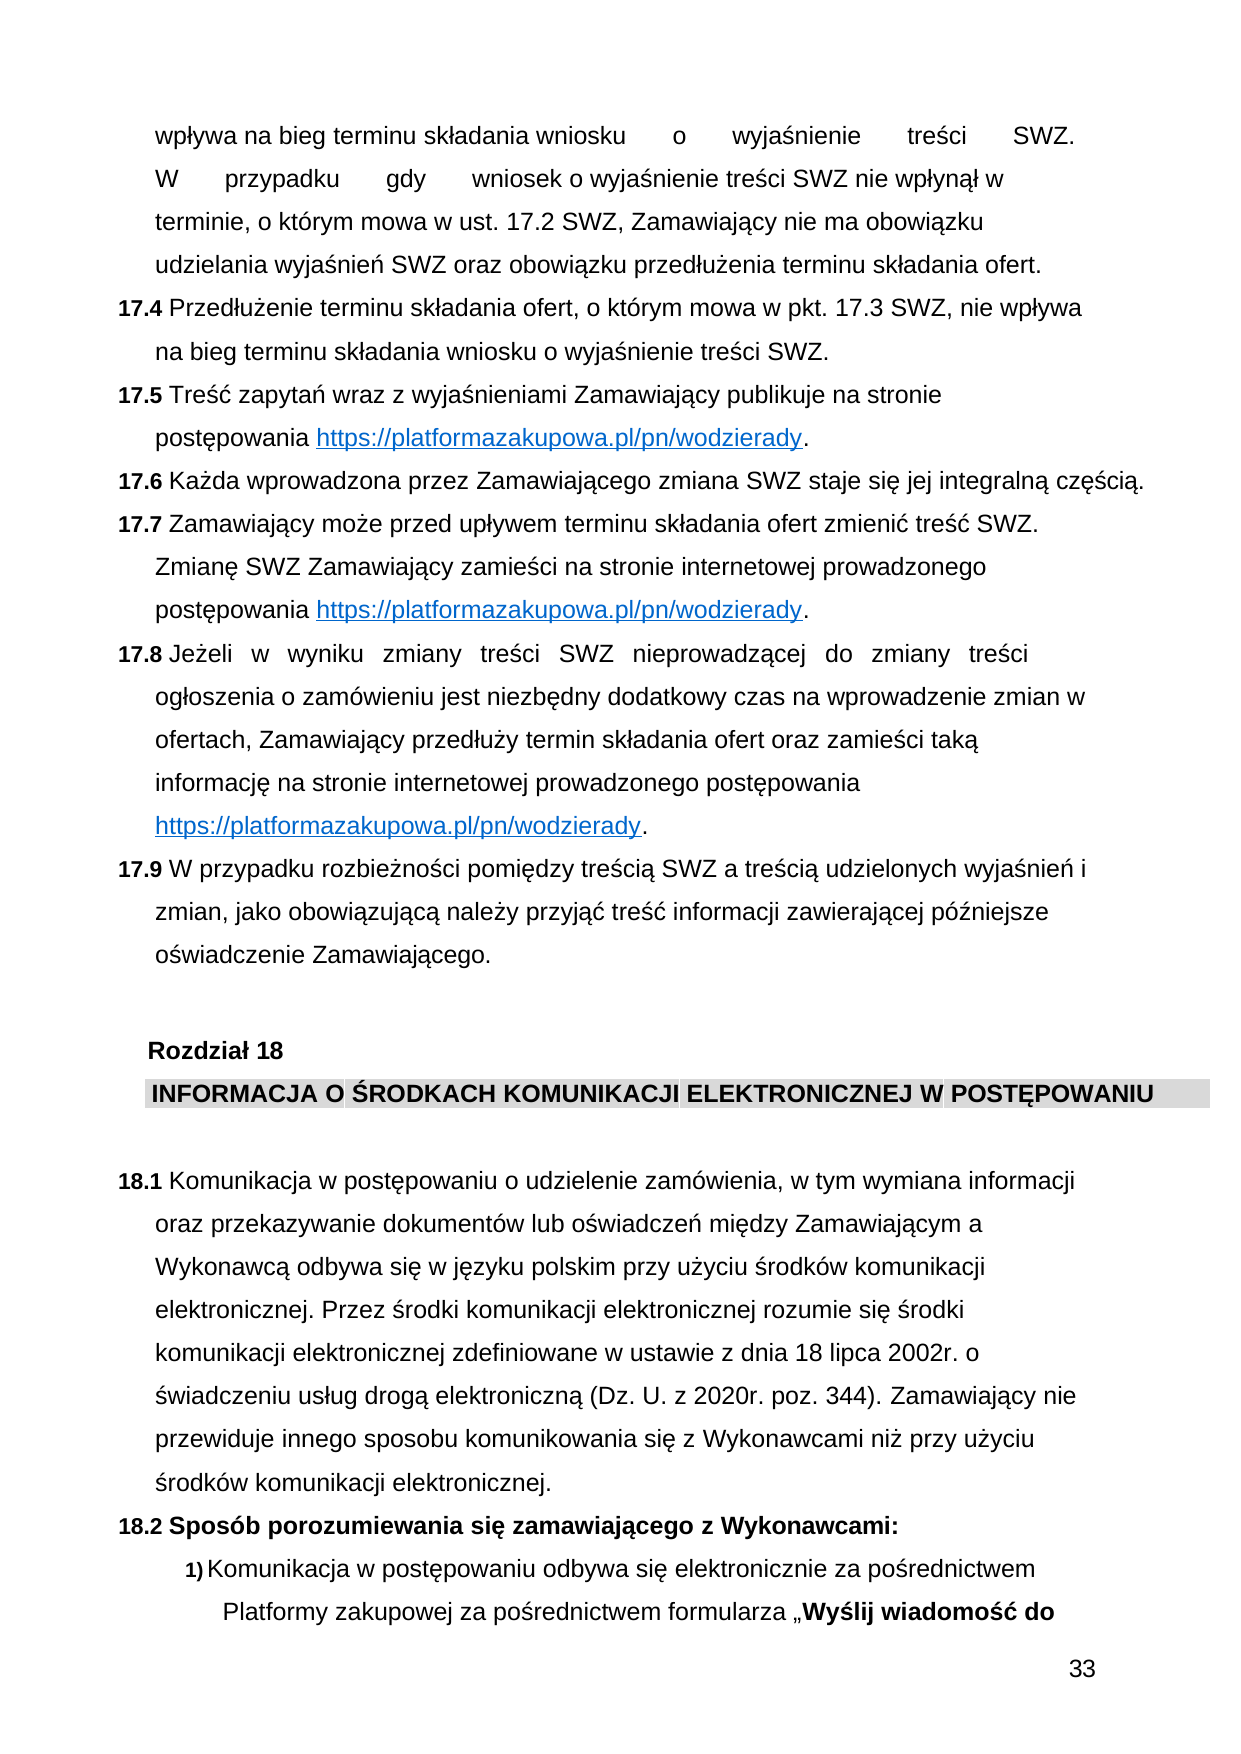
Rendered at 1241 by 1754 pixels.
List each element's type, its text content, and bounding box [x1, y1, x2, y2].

text Rozdział 18 [147, 1036, 1163, 1065]
list Treść zapytań wraz z wyjaśnieniami Zamawiający publikuje na stronie postępowania https://platformazakupowa.pl/pn/wodzierady. [118, 380, 1093, 452]
list Przedłużenie terminu składania ofert, o którym mowa w pkt. 17.3 SWZ, nie wpływa na bieg terminu składania wniosku o wyjaśnienie treści SWZ. [118, 293, 1093, 365]
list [185, 1554, 1093, 1626]
list Każda wprowadzona przez Zamawiającego zmiana SWZ staje się jej integralną częścią. [118, 466, 1163, 495]
list Jeżeli w wyniku zmiany treści SWZ nieprowadzącej do zmiany treści ogłoszenia o zamówieniu jest niezbędny dodatkowy czas na wprowadzenie zmian w ofertach, Zamawiający przedłuży termin składania ofert oraz zamieści taką informację na stronie internetowej prowadzonego postępowania https://platformazakupowa.pl/pn/wodzierady. [118, 639, 1093, 840]
list Zamawiający może przed upływem terminu składania ofert zmienić treść SWZ. Zmianę SWZ Zamawiający zamieści na stronie internetowej prowadzonego postępowania https://platformazakupowa.pl/pn/wodzierady. [118, 509, 1093, 624]
list Komunikacja w postępowaniu o udzielenie zamówienia, w tym wymiana informacji oraz przekazywanie dokumentów lub oświadczeń między Zamawiającym a Wykonawcą odbywa się w języku polskim przy użyciu środków komunikacji elektronicznej. Przez środki komunikacji elektronicznej rozumie się środki komunikacji elektronicznej zdefiniowane w ustawie z dnia 18 lipca 2002r. o świadczeniu usług drogą elektroniczną (Dz. U. z 2020r. poz. 344). Zamawiający nie przewiduje innego sposobu komunikowania się z Wykonawcami niż przy użyciu środków komunikacji elektronicznej. [118, 1166, 1093, 1496]
list Sposób porozumiewania się zamawiającego z Wykonawcami: [118, 1511, 1163, 1539]
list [118, 121, 1093, 279]
list W przypadku rozbieżności pomiędzy treścią SWZ a treścią udzielonych wyjaśnień i zmian, jako obowiązującą należy przyjąć treść informacji zawierającej późniejsze oświadczenie Zamawiającego. [118, 854, 1093, 969]
